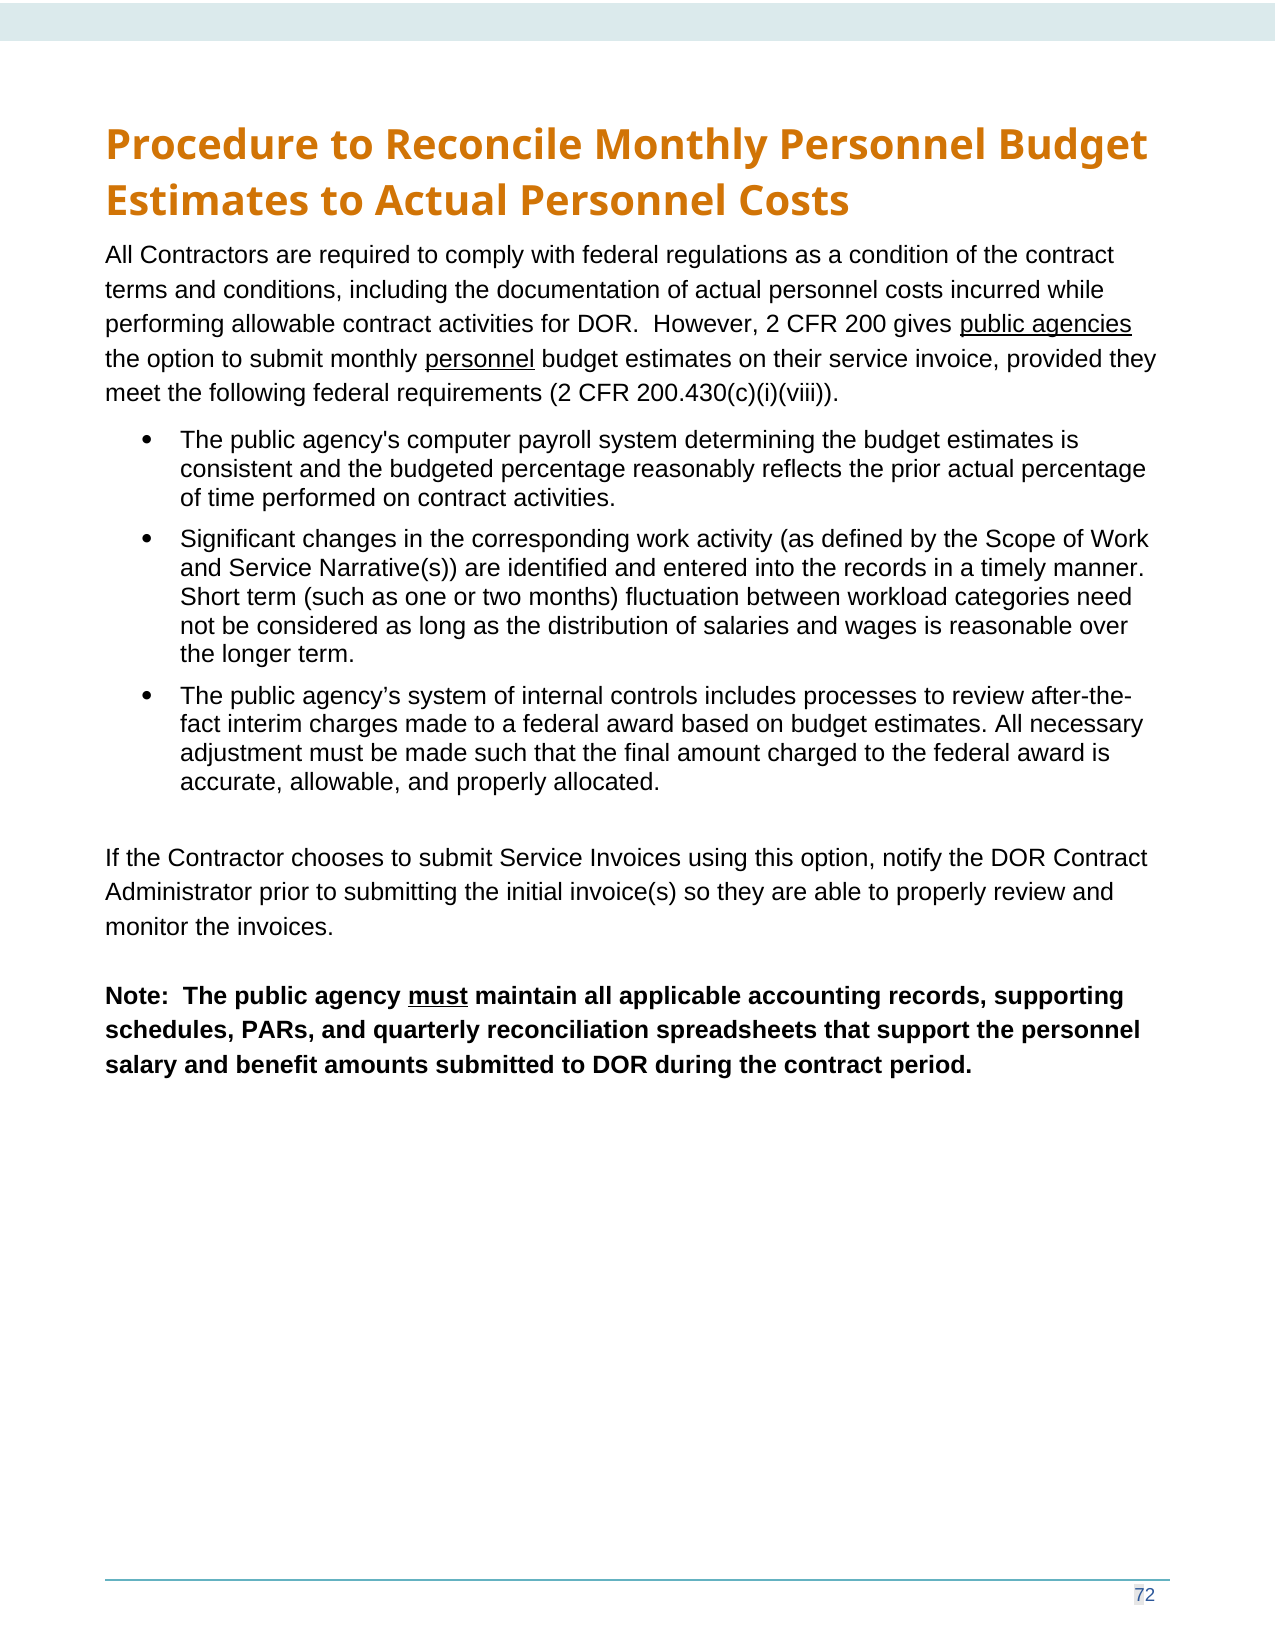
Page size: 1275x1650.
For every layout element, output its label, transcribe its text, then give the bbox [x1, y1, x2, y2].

list The public agency’s system of internal controls includes processes to review after-the-fact interim charges made to a federal award based on budget estimates. All necessary adjustment must be made such that the final amount charged to the federal award is accurate, allowable, and properly allocated. [142, 681, 1162, 796]
list Significant changes in the corresponding work activity (as defined by the Scope of Work and Service Narrative(s)) are identified and entered into the records in a timely manner. Short term (such as one or two months) fluctuation between workload categories need not be considered as long as the distribution of salaries and wages is reasonable over the longer term. [142, 524, 1162, 668]
text If the Contractor chooses to submit Service Invoices using this option, notify the DOR Contract Administrator prior to submitting the initial invoice(s) so they are able to properly review and monitor the invoices. [105, 843, 1170, 940]
text All Contractors are required to comply with federal regulations as a condition of the contract terms and conditions, including the documentation of actual personnel costs incurred while performing allowable contract activities for DOR. However, 2 CFR 200 gives public agencies the option to submit monthly personnel budget estimates on their service invoice, provided they meet the following federal requirements (2 CFR 200.430(c)(i)(viii)). [105, 241, 1170, 407]
list The public agency's computer payroll system determining the budget estimates is consistent and the budgeted percentage reasonably reflects the prior actual percentage of time performed on contract activities. [142, 425, 1162, 512]
subtitle Procedure to Reconcile Monthly Personnel Budget Estimates to Actual Personnel Costs [105, 114, 1170, 228]
text Note: The public agency must maintain all applicable accounting records, supporting schedules, PARs, and quarterly reconciliation spreadsheets that support the personnel salary and benefit amounts submitted to DOR during the contract period. [105, 981, 1170, 1078]
